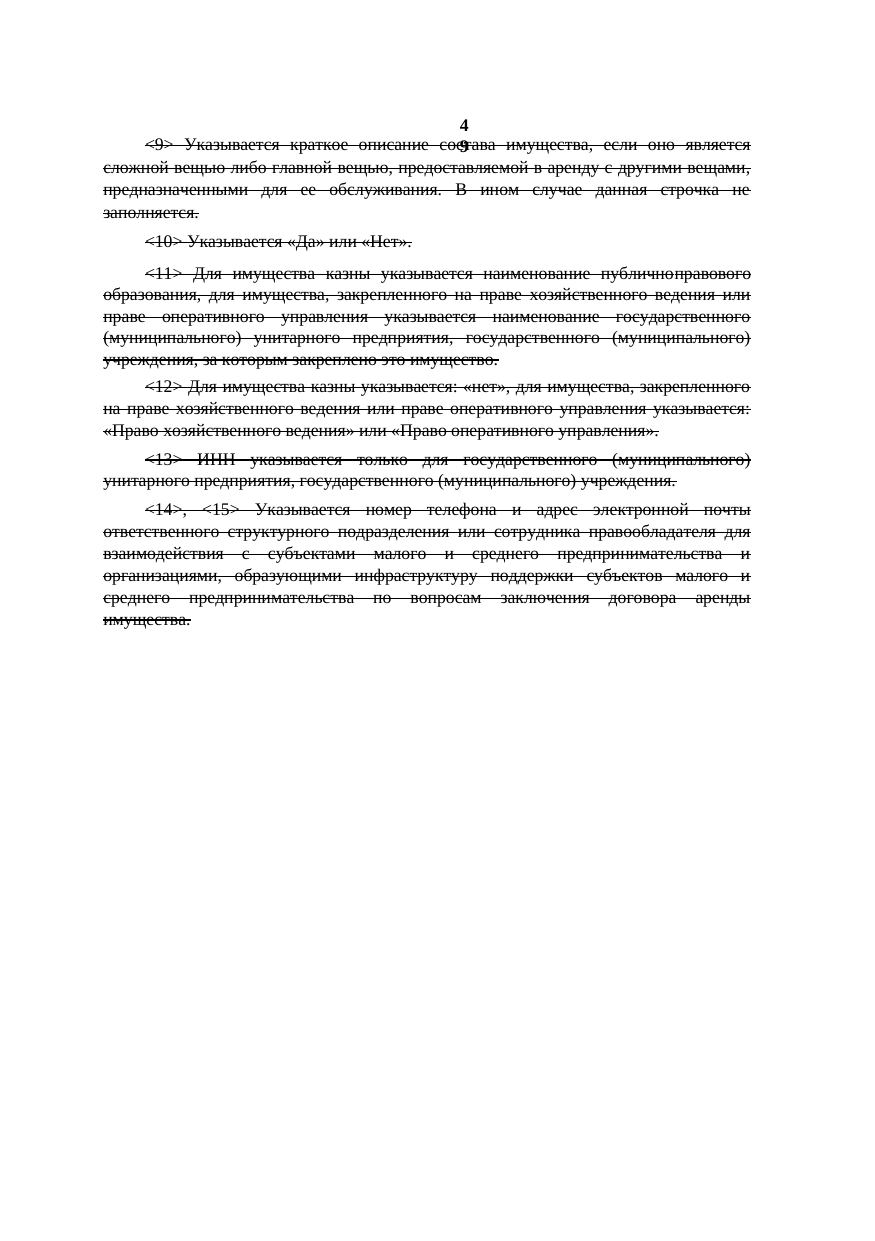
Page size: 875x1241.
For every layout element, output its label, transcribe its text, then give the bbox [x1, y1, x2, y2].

text <12> Для имущества казны указывается: «нет», для имущества, закрепленного на праве хозяйственного ведения или праве оперативного управления указывается: «Право хозяйственного ведения» или «Право оперативного управления». [103, 375, 751, 409]
text <13> ИНН указывается только для государственного (муниципального) унитарного предприятия, государственного (муниципального) учреждения. [103, 447, 751, 491]
text <11> Для имущества казны указывается наименование публичноправового образования, для имущества, закрепленного на праве хозяйственного ведения или праве оперативного управления указывается наименование государственного (муниципального) унитарного предприятия, государственного (муниципального) учреждения, за которым закреплено это имущество. [103, 262, 751, 295]
text <12> Для имущества казны указывается: «нет», для имущества, закрепленного на праве хозяйственного ведения или праве оперативного управления указывается: «Право хозяйственного ведения» или «Право оперативного управления». [103, 410, 751, 441]
text <9> Указывается краткое описание состава имущества, если оно является сложной вещью либо главной вещью, предоставляемой в аренду с другими вещами, предназначенными для ее обслуживания. В ином случае данная строчка не заполняется. [103, 191, 751, 223]
text <9> Указывается краткое описание состава имущества, если оно является сложной вещью либо главной вещью, предоставляемой в аренду с другими вещами, предназначенными для ее обслуживания. В ином случае данная строчка не заполняется. [103, 133, 751, 168]
text <14>, <15> Указывается номер телефона и адрес электронной почты ответственного структурного подразделения или сотрудника правообладателя для взаимодействия с субъектами малого и среднего предпринимательства и организациями, образующими инфраструктуру поддержки субъектов малого и среднего предпринимательства по вопросам заключения договора аренды имущества. [103, 498, 751, 532]
text <10> Указывается «Да» или «Нет». [103, 233, 751, 251]
